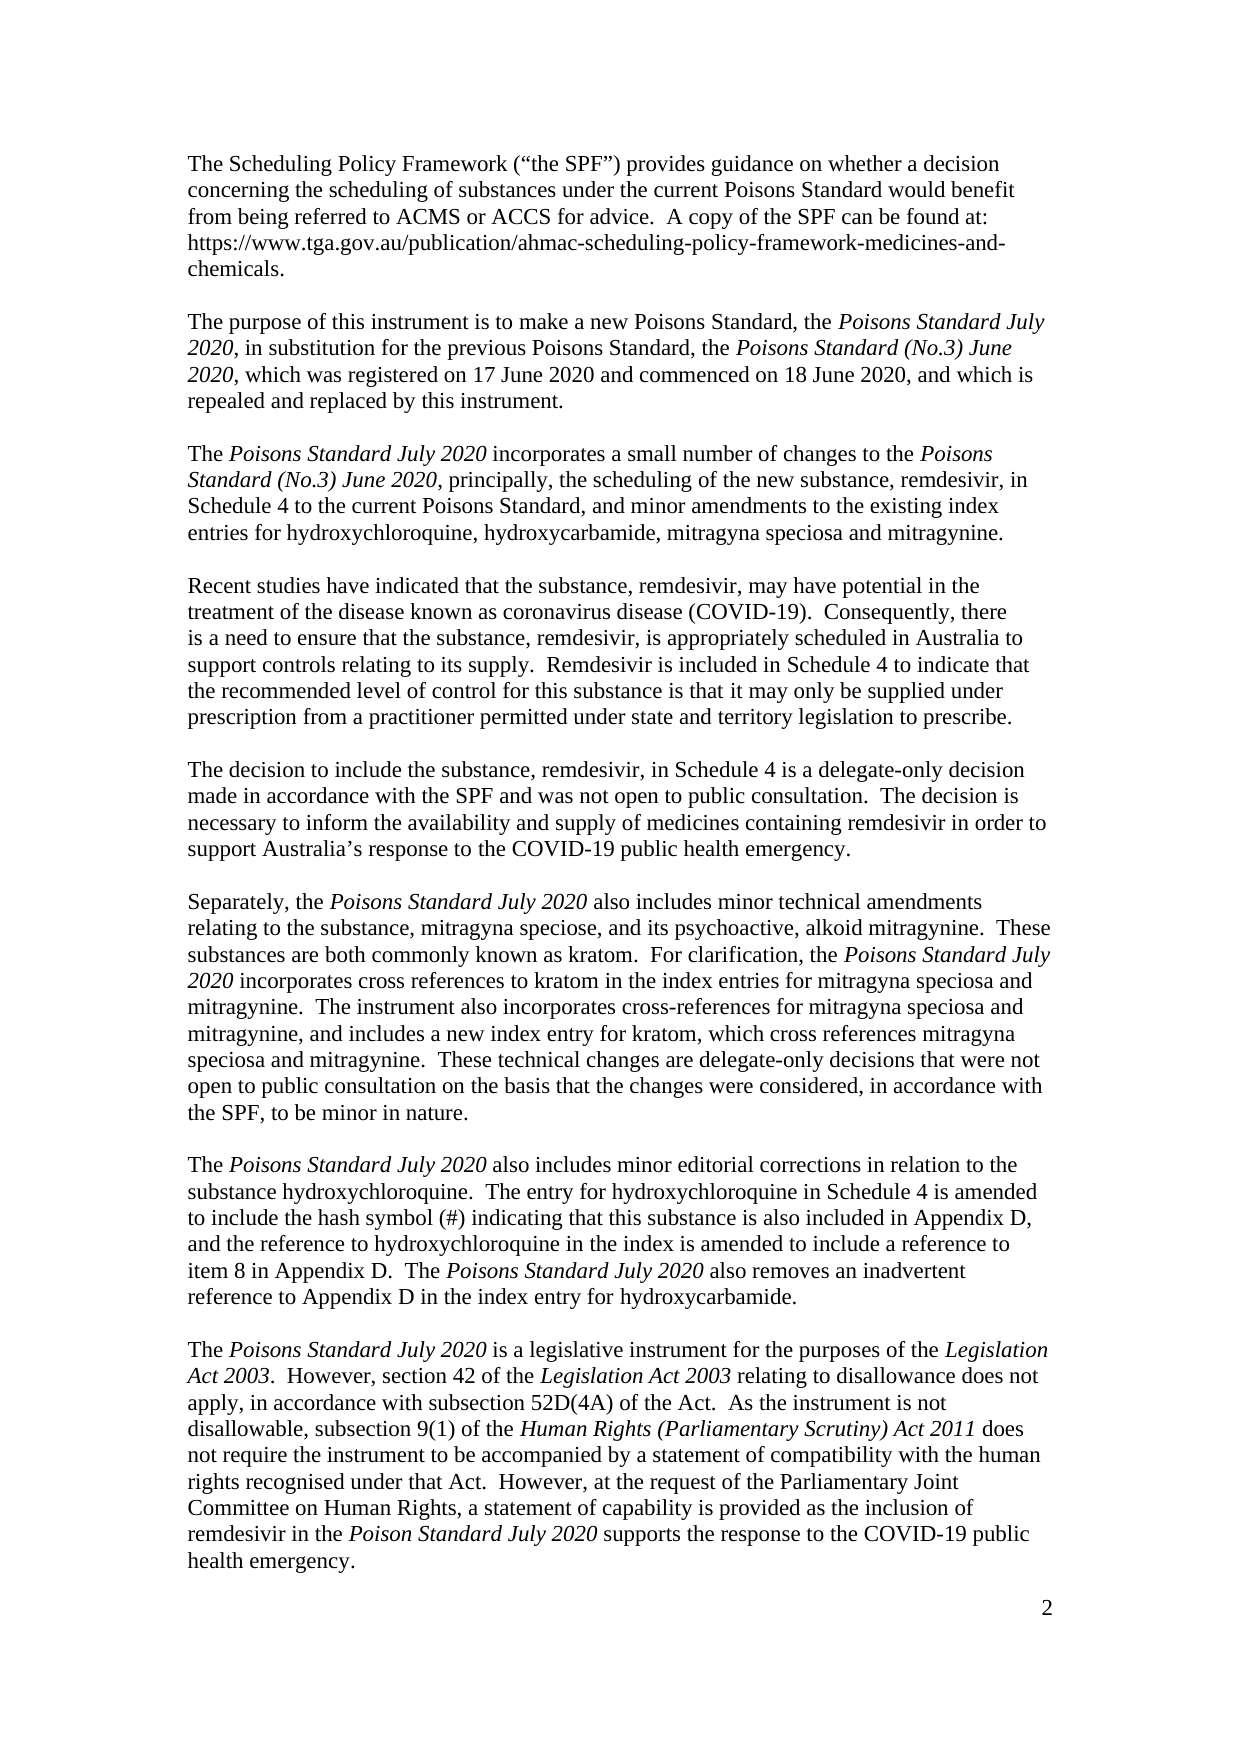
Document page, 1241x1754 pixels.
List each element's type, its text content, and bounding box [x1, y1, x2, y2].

text Recent studies have indicated that the substance, remdesivir, may have potential in the treatment of the disease known as coronavirus disease (COVID-19). Consequently, there is a need to ensure that the substance, remdesivir, is appropriately scheduled in Australia to support controls relating to its supply. Remdesivir is included in Schedule 4 to indicate that the recommended level of control for this substance is that it may only be supplied under prescription from a practitioner permitted under state and territory legislation to prescribe. [187, 572, 1053, 730]
text The decision to include the substance, remdesivir, in Schedule 4 is a delegate-only decision made in accordance with the SPF and was not open to public consultation. The decision is necessary to inform the availability and supply of medicines containing remdesivir in order to support Australia’s response to the COVID-19 public health emergency. [187, 756, 1053, 862]
text The Poisons Standard July 2020 also includes minor editorial corrections in relation to the substance hydroxychloroquine. The entry for hydroxychloroquine in Schedule 4 is amended to include the hash symbol (#) indicating that this substance is also included in Appendix D, and the reference to hydroxychloroquine in the index is amended to include a reference to item 8 in Appendix D. The Poisons Standard July 2020 also removes an inadvertent reference to Appendix D in the index entry for hydroxycarbamide. [187, 1151, 1053, 1309]
text The Scheduling Policy Framework (“the SPF”) provides guidance on whether a decision concerning the scheduling of substances under the current Poisons Standard would benefit from being referred to ACMS or ACCS for advice. A copy of the SPF can be found at: https://www.tga.gov.au/publication/ahmac-scheduling-policy-framework-medicines-and-chemicals. [187, 150, 1053, 282]
text The purpose of this instrument is to make a new Poisons Standard, the Poisons Standard July 2020, in substitution for the previous Poisons Standard, the Poisons Standard (No.3) June 2020, which was registered on 17 June 2020 and commenced on 18 June 2020, and which is repealed and replaced by this instrument. [187, 308, 1053, 413]
text The Poisons Standard July 2020 is a legislative instrument for the purposes of the Legislation Act 2003. However, section 42 of the Legislation Act 2003 relating to disallowance does not apply, in accordance with subsection 52D(4A) of the Act. As the instrument is not disallowable, subsection 9(1) of the Human Rights (Parliamentary Scrutiny) Act 2011 does not require the instrument to be accompanied by a statement of compatibility with the human rights recognised under that Act. However, at the request of the Parliamentary Joint Committee on Human Rights, a statement of capability is provided as the inclusion of remdesivir in the Poison Standard July 2020 supports the response to the COVID-19 public health emergency. [187, 1336, 1053, 1573]
text The Poisons Standard July 2020 incorporates a small number of changes to the Poisons Standard (No.3) June 2020, principally, the scheduling of the new substance, remdesivir, in Schedule 4 to the current Poisons Standard, and minor amendments to the existing index entries for hydroxychloroquine, hydroxycarbamide, mitragyna speciosa and mitragynine. [187, 440, 1053, 545]
text Separately, the Poisons Standard July 2020 also includes minor technical amendments relating to the substance, mitragyna speciose, and its psychoactive, alkoid mitragynine. These substances are both commonly known as kratom. For clarification, the Poisons Standard July 2020 incorporates cross references to kratom in the index entries for mitragyna speciosa and mitragynine. The instrument also incorporates cross-references for mitragyna speciosa and mitragynine, and includes a new index entry for kratom, which cross references mitragyna speciosa and mitragynine. These technical changes are delegate-only decisions that were not open to public consultation on the basis that the changes were considered, in accordance with the SPF, to be minor in nature. [187, 888, 1053, 1125]
